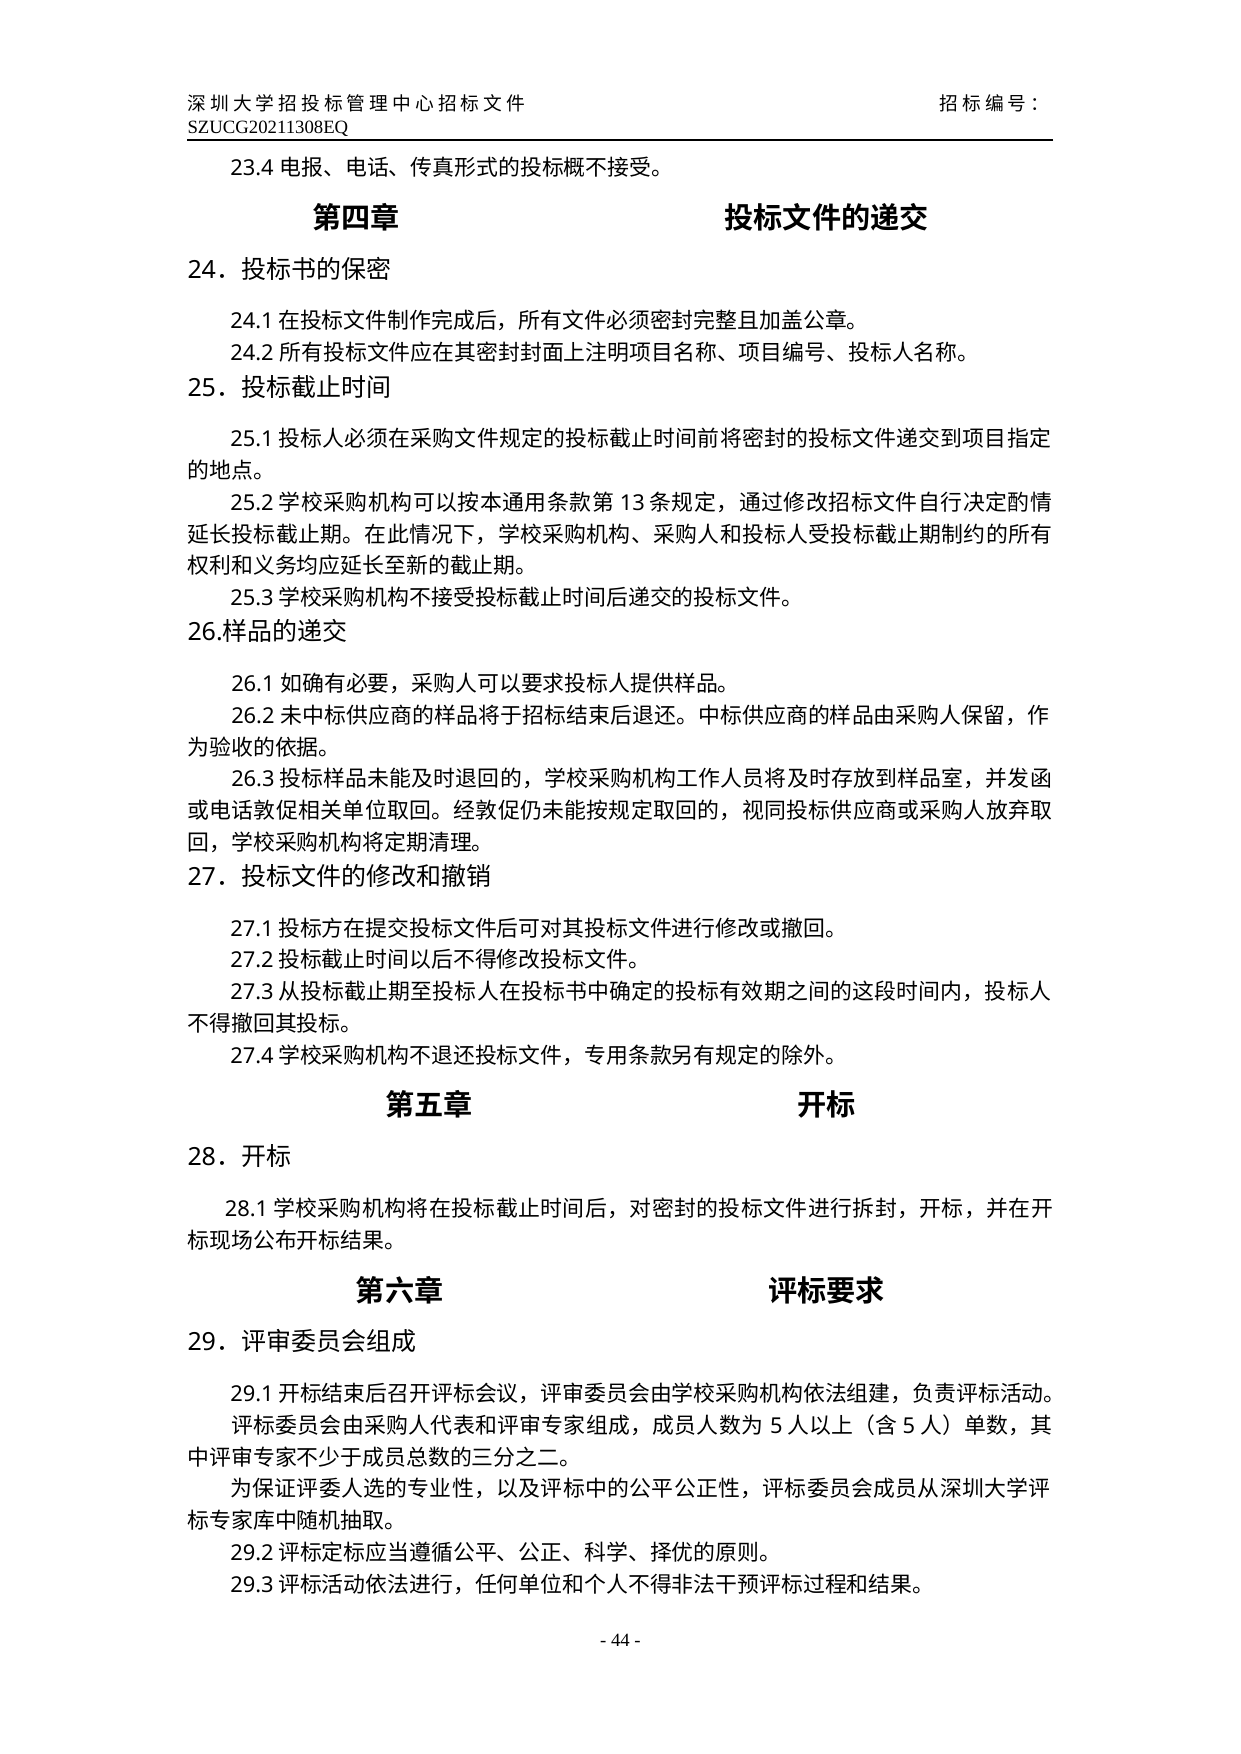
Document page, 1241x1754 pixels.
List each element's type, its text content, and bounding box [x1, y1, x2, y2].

text 24.2 所有投标文件应在其密封封面上注明项目名称、项目编号、投标人名称。 [187, 335, 1053, 367]
text 评标委员会由采购人代表和评审专家组成，成员人数为5人以上（含5人）单数，其中评审专家不少于成员总数的三分之二。 [187, 1408, 1053, 1471]
text 25.2学校采购机构可以按本通用条款第13条规定，通过修改招标文件自行决定酌情延长投标截止期。在此情况下，学校采购机构、采购人和投标人受投标截止期制约的所有权利和义务均应延长至新的截止期。 [187, 485, 1053, 580]
text 29.1开标结束后召开评标会议，评审委员会由学校采购机构依法组建，负责评标活动。 [187, 1376, 1053, 1408]
text 27.1投标方在提交投标文件后可对其投标文件进行修改或撤回。 [187, 911, 1053, 942]
text 28．开标 [187, 1137, 1053, 1173]
text 25.3学校采购机构不接受投标截止时间后递交的投标文件。 [187, 580, 1053, 612]
text 26.3投标样品未能及时退回的，学校采购机构工作人员将及时存放到样品室，并发函或电话敦促相关单位取回。经敦促仍未能按规定取回的，视同投标供应商或采购人放弃取回，学校采购机构将定期清理。 [187, 761, 1053, 856]
text 26.样品的递交 [187, 612, 1053, 648]
text 24．投标书的保密 [187, 249, 1053, 285]
list 开标 [187, 1082, 1053, 1124]
text 27.3从投标截止期至投标人在投标书中确定的投标有效期之间的这段时间内，投标人不得撤回其投标。 [187, 974, 1053, 1038]
text 27.2投标截止时间以后不得修改投标文件。 [187, 942, 1053, 974]
text 为保证评委人选的专业性，以及评标中的公平公正性，评标委员会成员从深圳大学评标专家库中随机抽取。 [187, 1471, 1053, 1535]
text 26.1 如确有必要，采购人可以要求投标人提供样品。 [187, 666, 1053, 698]
text 29．评审委员会组成 [187, 1322, 1053, 1358]
text 27．投标文件的修改和撤销 [187, 856, 1053, 893]
text 26.2 未中标供应商的样品将于招标结束后退还。中标供应商的样品由采购人保留，作为验收的依据。 [187, 698, 1053, 761]
text 29.2评标定标应当遵循公平、公正、科学、择优的原则。 [187, 1535, 1053, 1567]
text 25.1投标人必须在采购文件规定的投标截止时间前将密封的投标文件递交到项目指定的地点。 [187, 421, 1053, 485]
text 24.1在投标文件制作完成后，所有文件必须密封完整且加盖公章。 [187, 303, 1053, 335]
text 23.4 电报、电话、传真形式的投标概不接受。 [187, 150, 1053, 182]
text 25．投标截止时间 [187, 367, 1053, 403]
text 27.4学校采购机构不退还投标文件，专用条款另有规定的除外。 [187, 1038, 1053, 1069]
text 29.3评标活动依法进行，任何单位和个人不得非法干预评标过程和结果。 [187, 1567, 1053, 1598]
text 28.1学校采购机构将在投标截止时间后，对密封的投标文件进行拆封，开标，并在开标现场公布开标结果。 [187, 1191, 1053, 1254]
list 投标文件的递交 [187, 194, 1053, 237]
list 评标要求 [187, 1267, 1053, 1309]
